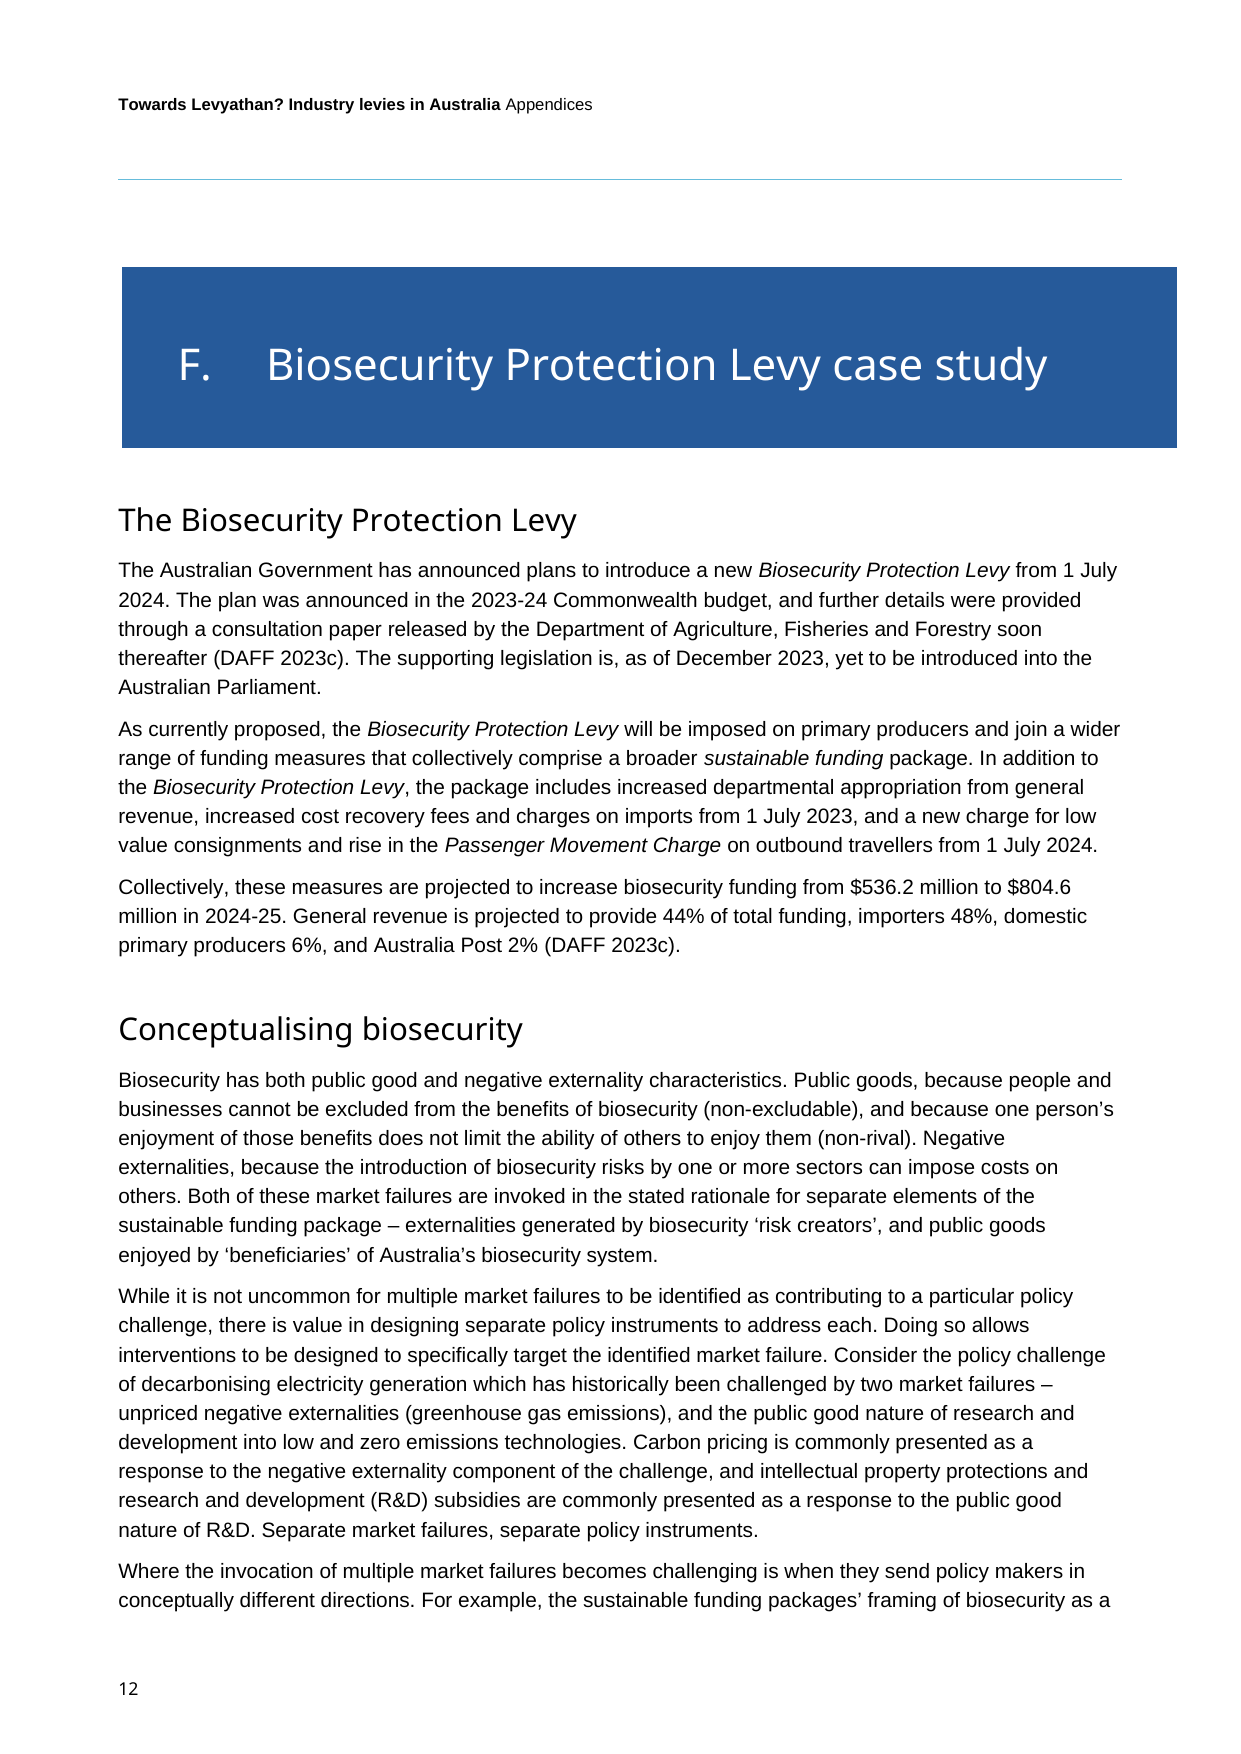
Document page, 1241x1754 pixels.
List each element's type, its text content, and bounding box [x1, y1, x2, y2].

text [118, 1554, 1122, 1612]
subtitle The Biosecurity Protection Levy [118, 498, 1122, 541]
text The Australian Government has announced plans to introduce a new Biosecurity Protection Levy from 1 July 2024. The plan was announced in the 2023-24 Commonwealth budget, and further details were provided through a consultation paper released by the Department of Agriculture, Fisheries and Forestry soon thereafter (DAFF 2023c). The supporting legislation is, as of December 2023, yet to be introduced into the Australian Parliament. [118, 553, 1122, 699]
subtitle Biosecurity Protection Levy case study [123, 269, 1176, 447]
text While it is not uncommon for multiple market failures to be identified as contributing to a particular policy challenge, there is value in designing separate policy instruments to address each. Doing so allows interventions to be designed to specifically target the identified market failure. Consider the policy challenge of decarbonising electricity generation which has historically been challenged by two market failures – unpriced negative externalities (greenhouse gas emissions), and the public good nature of research and development into low and zero emissions technologies. Carbon pricing is commonly presented as a response to the negative externality component of the challenge, and intellectual property protections and research and development (R&D) subsidies are commonly presented as a response to the public good nature of R&D. Separate market failures, separate policy instruments. [118, 1279, 1122, 1541]
text Collectively, these measures are projected to increase biosecurity funding from $536.2 million to $804.6 million in 2024-25. General revenue is projected to provide 44% of total funding, importers 48%, domestic primary producers 6%, and Australia Post 2% (DAFF 2023c). [118, 870, 1122, 957]
text Biosecurity has both public good and negative externality characteristics. Public goods, because people and businesses cannot be excluded from the benefits of biosecurity (non-excludable), and because one person’s enjoyment of those benefits does not limit the ability of others to enjoy them (non-rival). Negative externalities, because the introduction of biosecurity risks by one or more sectors can impose costs on others. Both of these market failures are invoked in the stated rationale for separate elements of the sustainable funding package – externalities generated by biosecurity ‘risk creators’, and public goods enjoyed by ‘beneficiaries’ of Australia’s biosecurity system. [118, 1062, 1122, 1266]
text As currently proposed, the Biosecurity Protection Levy will be imposed on primary producers and join a wider range of funding measures that collectively comprise a broader sustainable funding package. In addition to the Biosecurity Protection Levy, the package includes increased departmental appropriation from general revenue, increased cost recovery fees and charges on imports from 1 July 2023, and a new charge for low value consignments and rise in the Passenger Movement Charge on outbound travellers from 1 July 2024. [118, 711, 1122, 857]
subtitle Conceptualising biosecurity [118, 1007, 1122, 1050]
